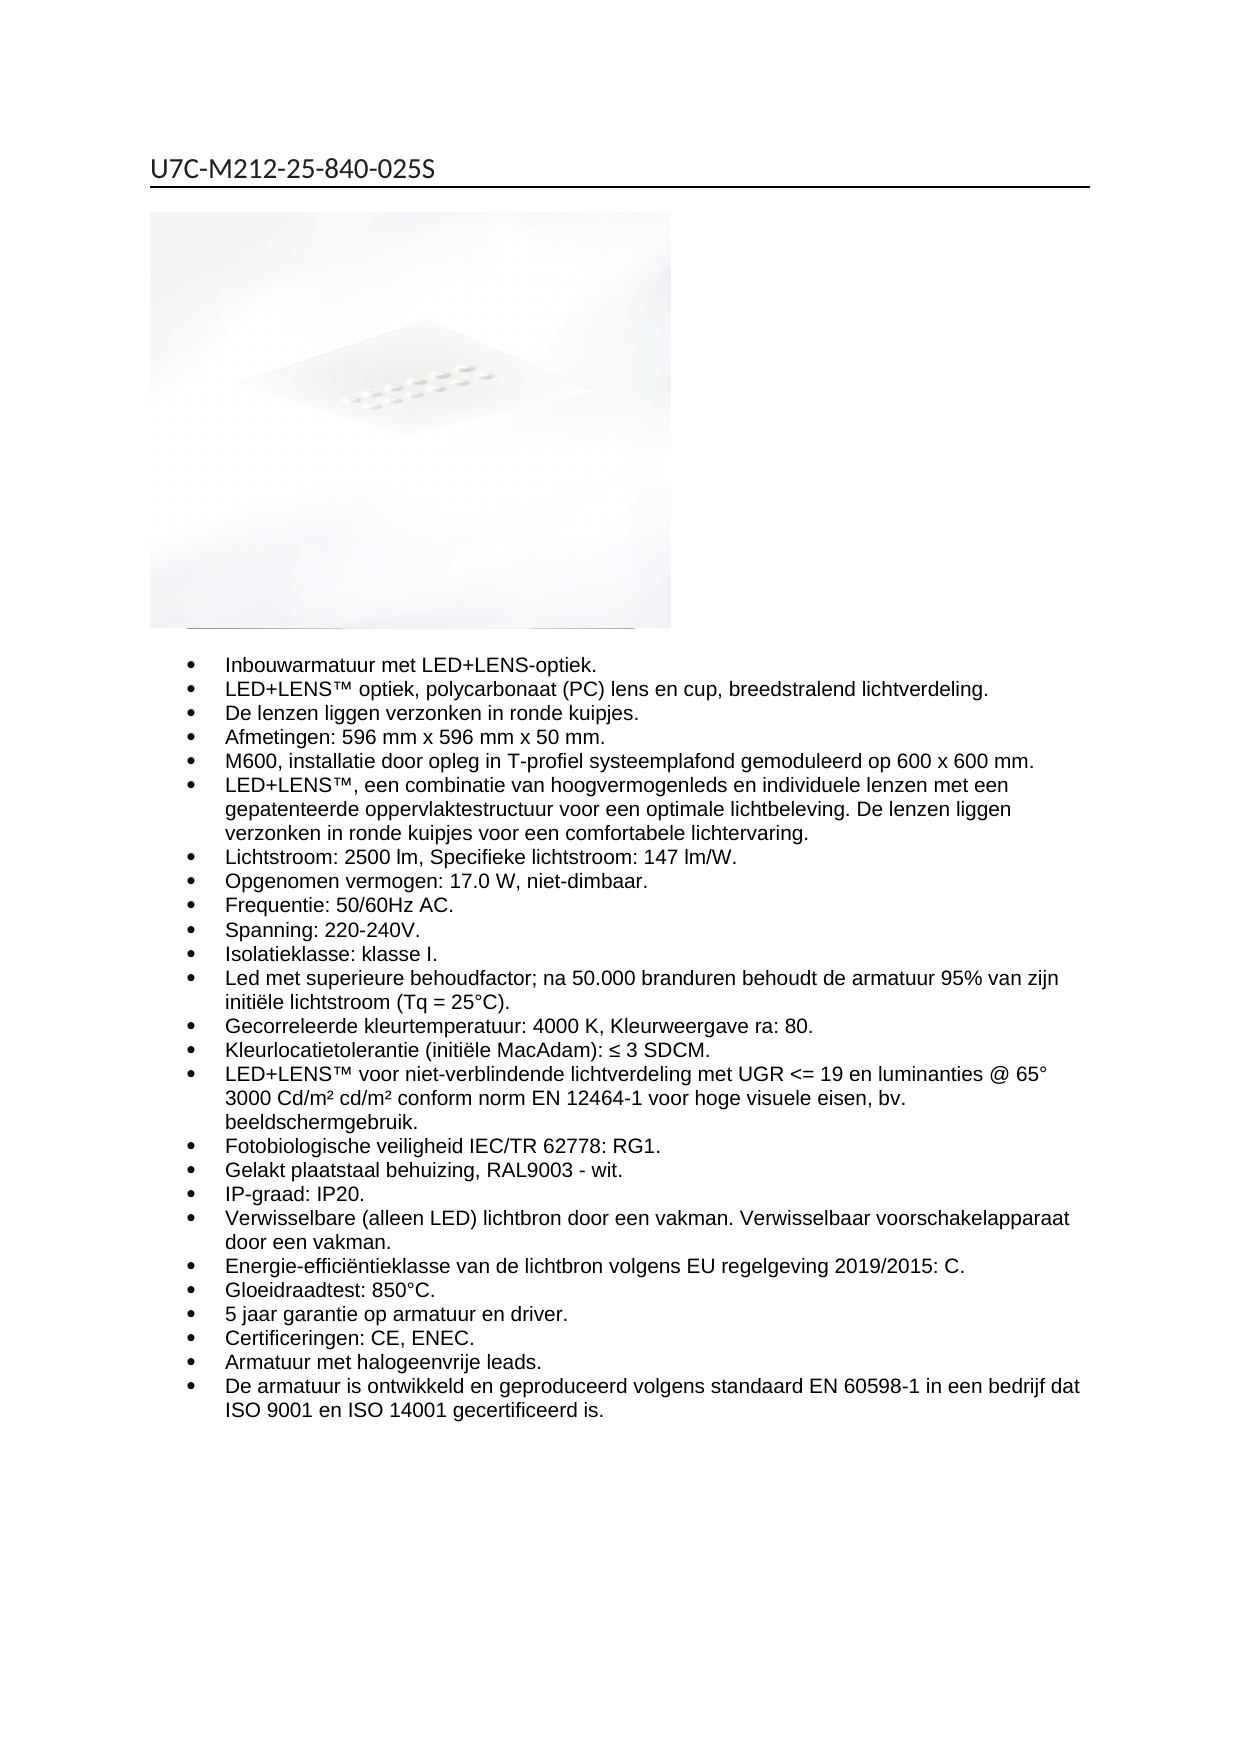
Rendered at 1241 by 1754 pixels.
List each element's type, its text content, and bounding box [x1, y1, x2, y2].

list Isolatieklasse: klasse I. [187, 941, 1090, 966]
list Frequentie: 50/60Hz AC. [187, 893, 1090, 917]
list Gloeidraadtest: 850°C. [187, 1278, 1090, 1302]
list Verwisselbare (alleen LED) lichtbron door een vakman. Verwisselbaar voorschakelapparaat door een vakman. [187, 1206, 1090, 1254]
list Fotobiologische veiligheid IEC/TR 62778: RG1. [187, 1134, 1090, 1158]
list De lenzen liggen verzonken in ronde kuipjes. [187, 701, 1090, 725]
list Gecorreleerde kleurtemperatuur: 4000 K, Kleurweergave ra: 80. [187, 1013, 1090, 1038]
list Gelakt plaatstaal behuizing, RAL9003 - wit. [187, 1158, 1090, 1182]
list LED+LENS™ optiek, polycarbonaat (PC) lens en cup, breedstralend lichtverdeling. [187, 677, 1090, 701]
list Afmetingen: 596 mm x 596 mm x 50 mm. [187, 725, 1090, 749]
list 5 jaar garantie op armatuur en driver. [187, 1302, 1090, 1326]
list IP-graad: IP20. [187, 1182, 1090, 1206]
text U7C-M212-25-840-025S [150, 150, 1090, 186]
picture [150, 212, 671, 629]
list M600, installatie door opleg in T-profiel systeemplafond gemoduleerd op 600 x 600 mm. [187, 749, 1090, 773]
list Energie-efficiëntieklasse van de lichtbron volgens EU regelgeving 2019/2015: C. [187, 1254, 1090, 1278]
list Led met superieure behoudfactor; na 50.000 branduren behoudt de armatuur 95% van zijn initiële lichtstroom (Tq = 25°C). [187, 966, 1090, 1013]
list Lichtstroom: 2500 lm, Specifieke lichtstroom: 147 lm/W. [187, 845, 1090, 869]
list Opgenomen vermogen: 17.0 W, niet-dimbaar. [187, 869, 1090, 893]
list Certificeringen: CE, ENEC. [187, 1326, 1090, 1350]
list LED+LENS™ voor niet-verblindende lichtverdeling met UGR <= 19 en luminanties @ 65° 3000 Cd/m² cd/m² conform norm EN 12464-1 voor hoge visuele eisen, bv. beeldschermgebruik. [187, 1062, 1090, 1134]
list Spanning: 220-240V. [187, 917, 1090, 941]
list LED+LENS™, een combinatie van hoogvermogenleds en individuele lenzen met een gepatenteerde oppervlaktestructuur voor een optimale lichtbeleving. De lenzen liggen verzonken in ronde kuipjes voor een comfortabele lichtervaring. [187, 773, 1090, 845]
list Inbouwarmatuur met LED+LENS-optiek. [187, 653, 1090, 677]
list De armatuur is ontwikkeld en geproduceerd volgens standaard EN 60598-1 in een bedrijf dat ISO 9001 en ISO 14001 gecertificeerd is. [187, 1374, 1090, 1422]
list Kleurlocatietolerantie (initiële MacAdam): ≤ 3 SDCM. [187, 1038, 1090, 1062]
list Armatuur met halogeenvrije leads. [187, 1350, 1090, 1374]
